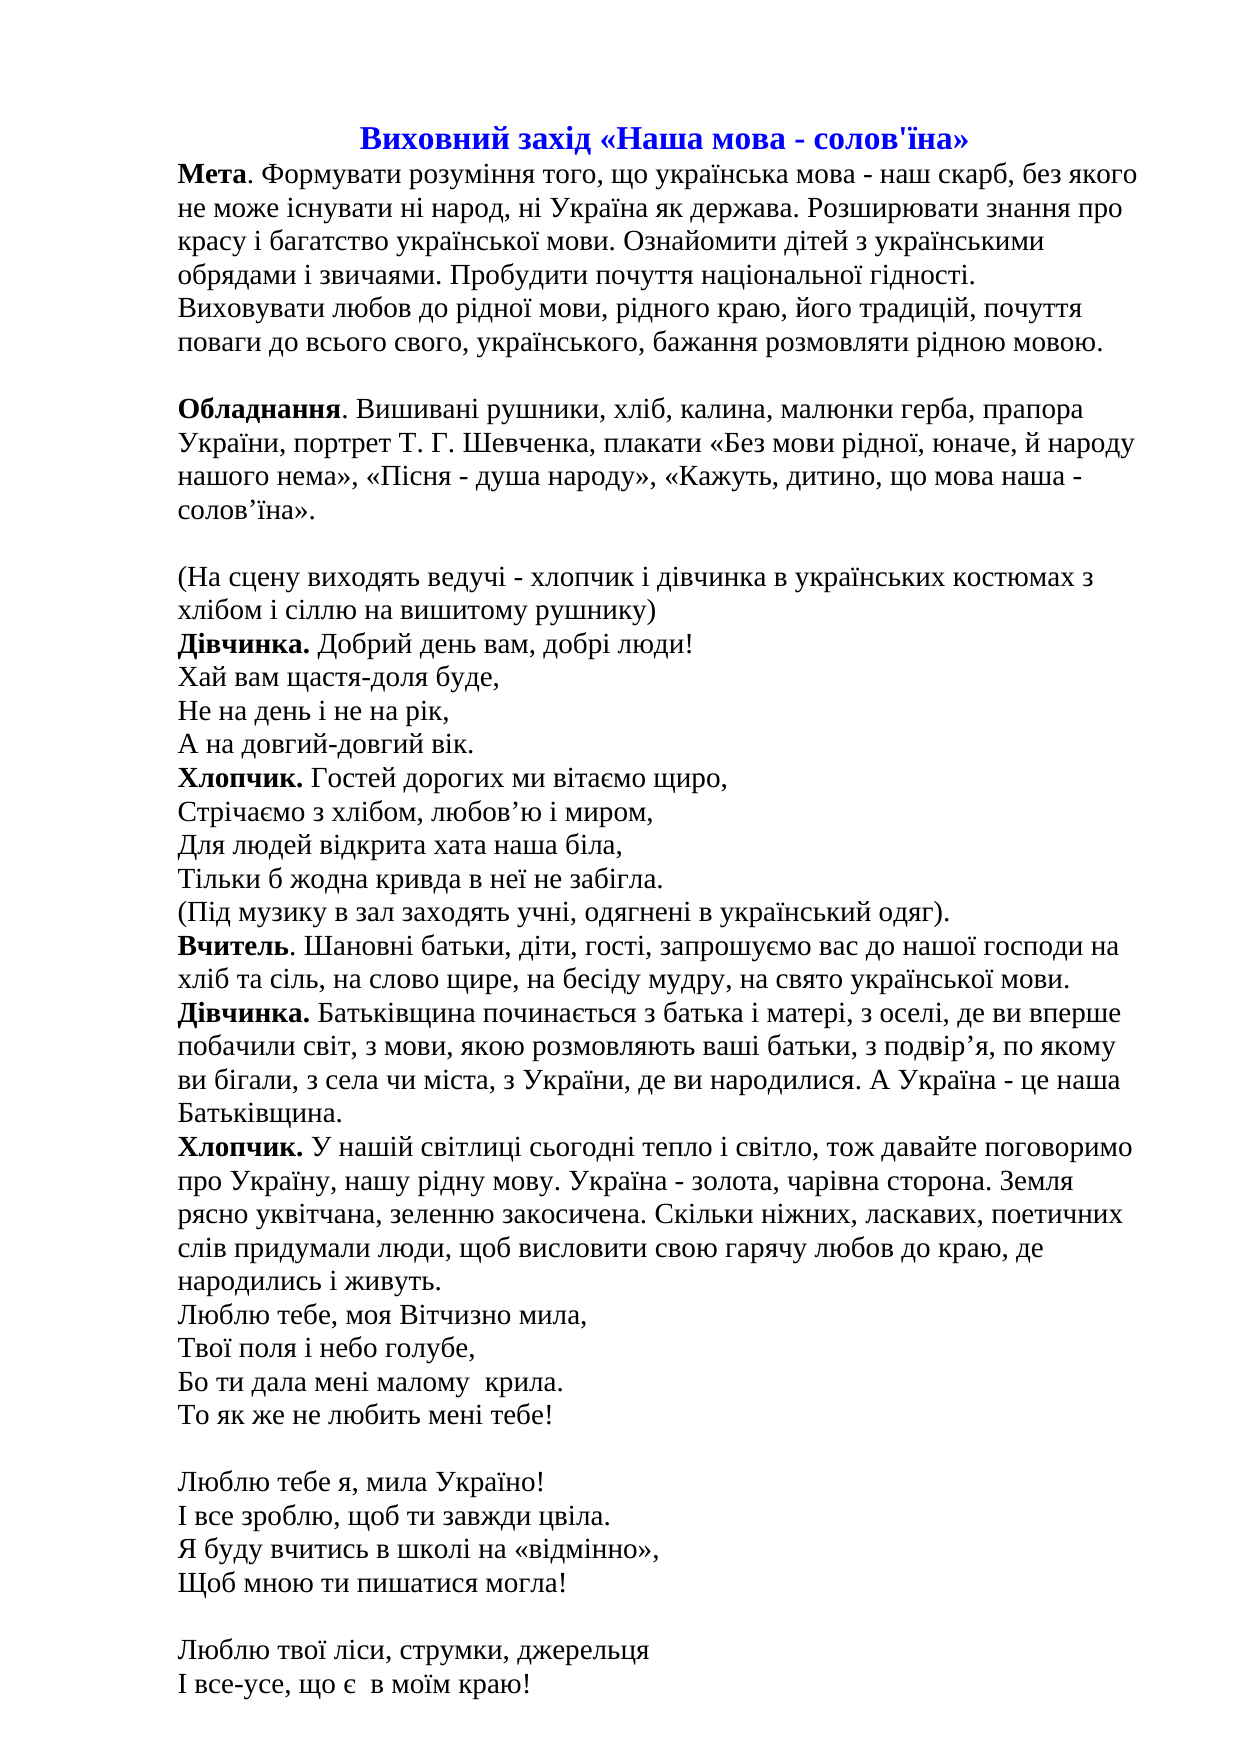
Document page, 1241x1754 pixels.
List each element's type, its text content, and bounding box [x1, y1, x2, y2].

text Щоб мною ти пишатися могла! [177, 1565, 1152, 1599]
text А на довгий-довгий вік. [177, 727, 1152, 760]
text (На сцену виходять ведучі - хлопчик і дівчинка в українських костюмах з хлібом і сіллю на вишитому рушнику) [177, 559, 1152, 626]
text Стрічаємо з хлібом, любов’ю і миром, [177, 794, 1152, 827]
text Хлопчик. Гостей дорогих ми вітаємо щиро, [177, 760, 1152, 794]
text Виховувати любов до рідної мови, рідного краю, його традицій, почуття поваги до всього свого, українського, бажання розмовляти рідною мовою. [177, 291, 1152, 358]
text Виховний захід «Наша мова - солов'їна» [177, 118, 1152, 156]
text Тільки б жодна кривда в неї не забігла. [177, 861, 1152, 894]
text Люблю твої ліси, струмки, джерельця [177, 1632, 1152, 1666]
text Я буду вчитись в школі на «відмінно», [177, 1532, 1152, 1565]
text Хай вам щастя-доля буде, [177, 659, 1152, 693]
text Для людей відкрита хата наша біла, [177, 827, 1152, 861]
text Люблю тебе я, мила Україно! [177, 1464, 1152, 1498]
text То як же не любить мені тебе! [177, 1397, 1152, 1431]
text Вчитель. Шановні батьки, діти, гості, запрошуємо вас до нашої господи на хліб та сіль, на слово щире, на бесіду мудру, на свято української мови. [177, 928, 1152, 995]
text Дівчинка. Батьківщина починається з батька і матері, з оселі, де ви вперше побачили світ, з мови, якою розмовляють ваші батьки, з подвір’я, по якому ви бігали, з села чи міста, з України, де ви народилися. А Україна - це наша Батьківщина. [177, 995, 1152, 1129]
text Не на день і не на рік, [177, 693, 1152, 727]
text Обладнання. Вишивані рушники, хліб, калина, малюнки герба, прапора України, портрет Т. Г. Шевченка, плакати «Без мови рідної, юначе, й народу нашого нема», «Пісня - душа народу», «Кажуть, дитино, що мова наша - солов’їна». [177, 391, 1152, 525]
text Люблю тебе, моя Вітчизно мила, [177, 1297, 1152, 1330]
text Твої поля і небо голубе, [177, 1330, 1152, 1364]
text Мета. Формувати розуміння того, що українська мова - наш скарб, без якого не може існувати ні народ, ні Україна як держава. Розширювати знання про красу і багатство української мови. Ознайомити дітей з українськими обрядами і звичаями. Пробудити почуття національної гідності. [177, 156, 1152, 291]
text Бо ти дала мені малому крила. [177, 1364, 1152, 1397]
text (Під музику в зал заходять учні, одягнені в український одяг). [177, 894, 1152, 928]
text Хлопчик. У нашій світлиці сьогодні тепло і світло, тож давайте поговоримо про Україну, нашу рідну мову. Україна - золота, чарівна сторона. Земля рясно уквітчана, зеленню закосичена. Скільки ніжних, ласкавих, поетичних слів придумали люди, щоб висловити свою гарячу любов до краю, де народились і живуть. [177, 1129, 1152, 1297]
text І все-усе, що є в моїм краю! [177, 1666, 1152, 1699]
text Дівчинка. Добрий день вам, добрі люди! [177, 626, 1152, 659]
text І все зроблю, щоб ти завжди цвіла. [177, 1498, 1152, 1532]
